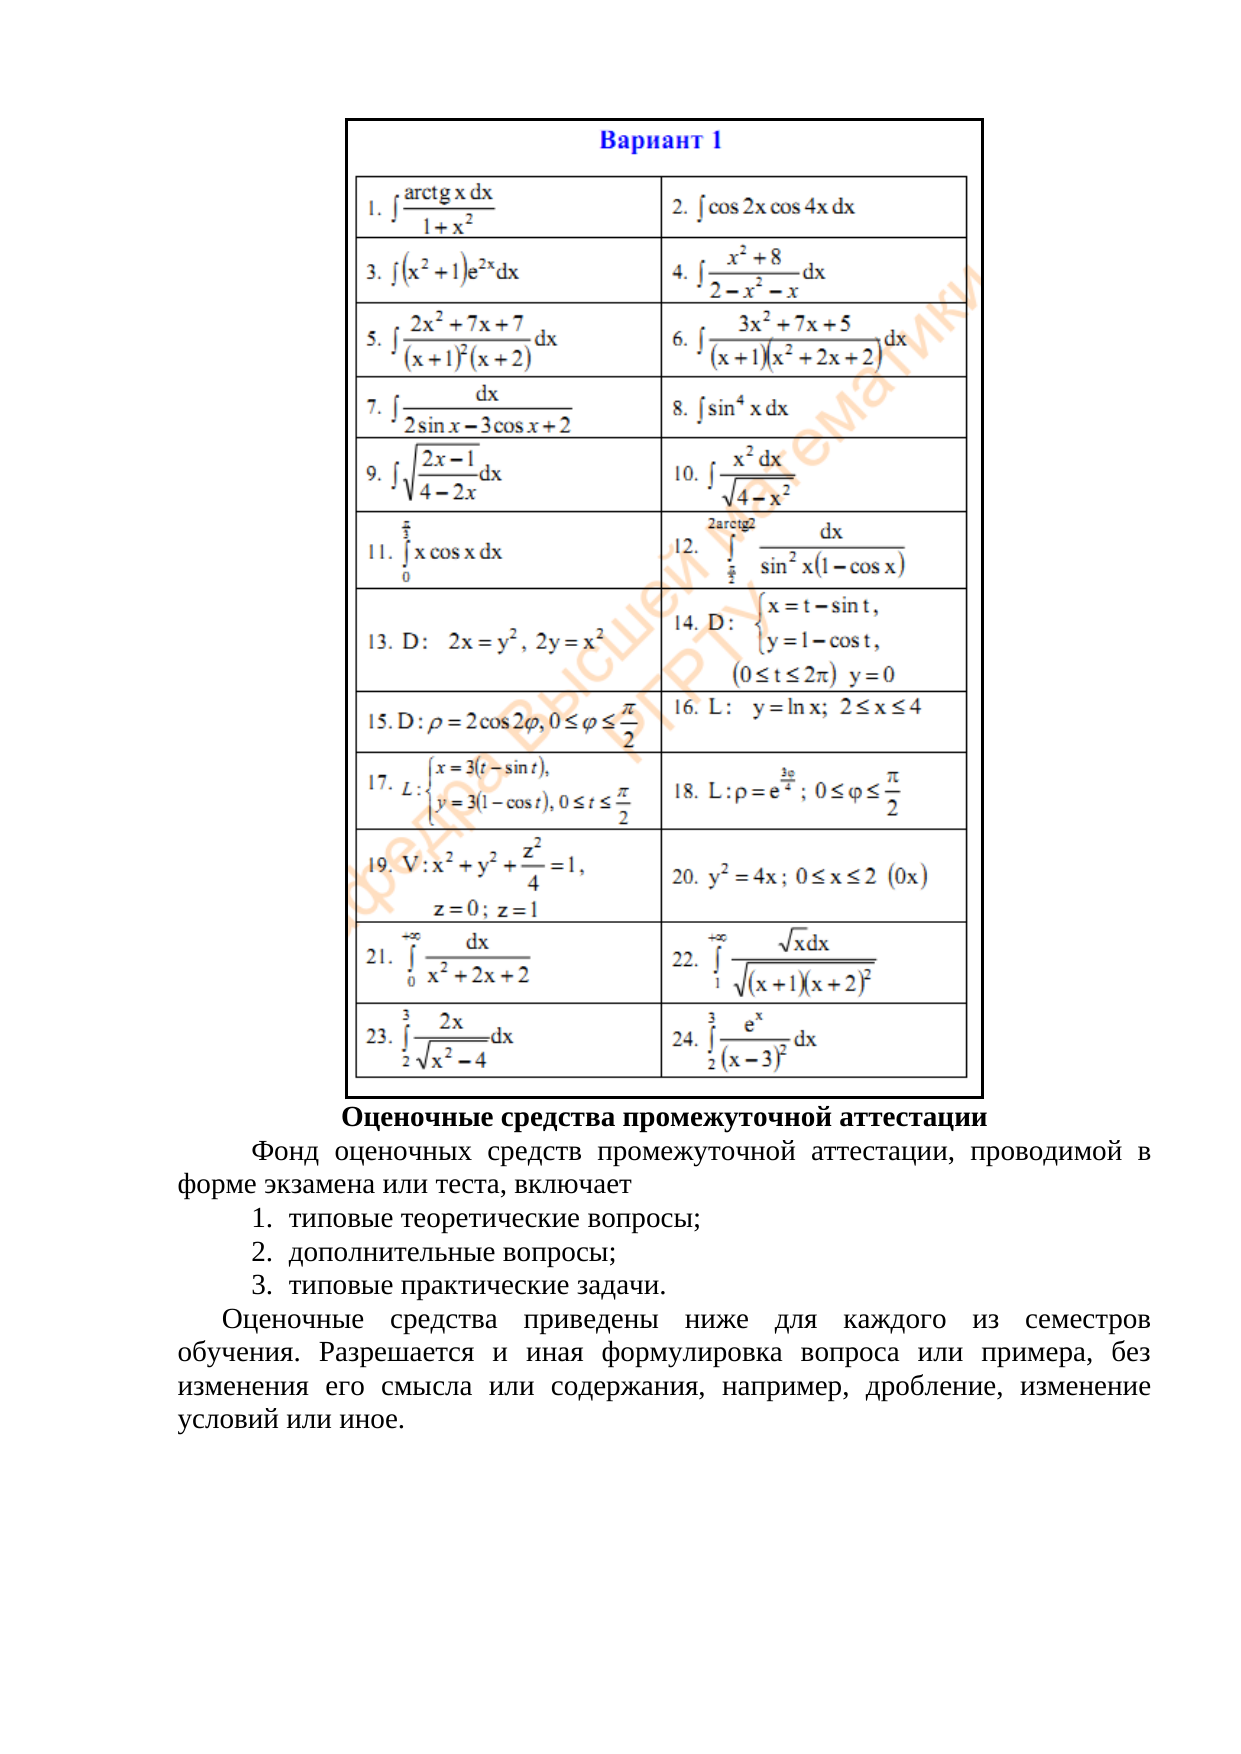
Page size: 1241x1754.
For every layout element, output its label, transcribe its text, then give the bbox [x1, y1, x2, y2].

text Оценочные средства приведены ниже для каждого из семестров обучения. Разрешается и иная формулировка вопроса или примера, без изменения его смысла или содержания, например, дробление, изменение условий или иное. [177, 1301, 1152, 1435]
text Оценочные средства промежуточной аттестации [177, 1099, 1152, 1133]
text Фонд оценочных средств промежуточной аттестации, проводимой в форме экзамена или теста, включает [177, 1133, 1152, 1200]
picture [348, 121, 981, 1096]
list типовые теоретические вопросы; [251, 1200, 1152, 1234]
list дополнительные вопросы; [251, 1234, 1152, 1267]
list типовые практические задачи. [251, 1267, 1152, 1301]
